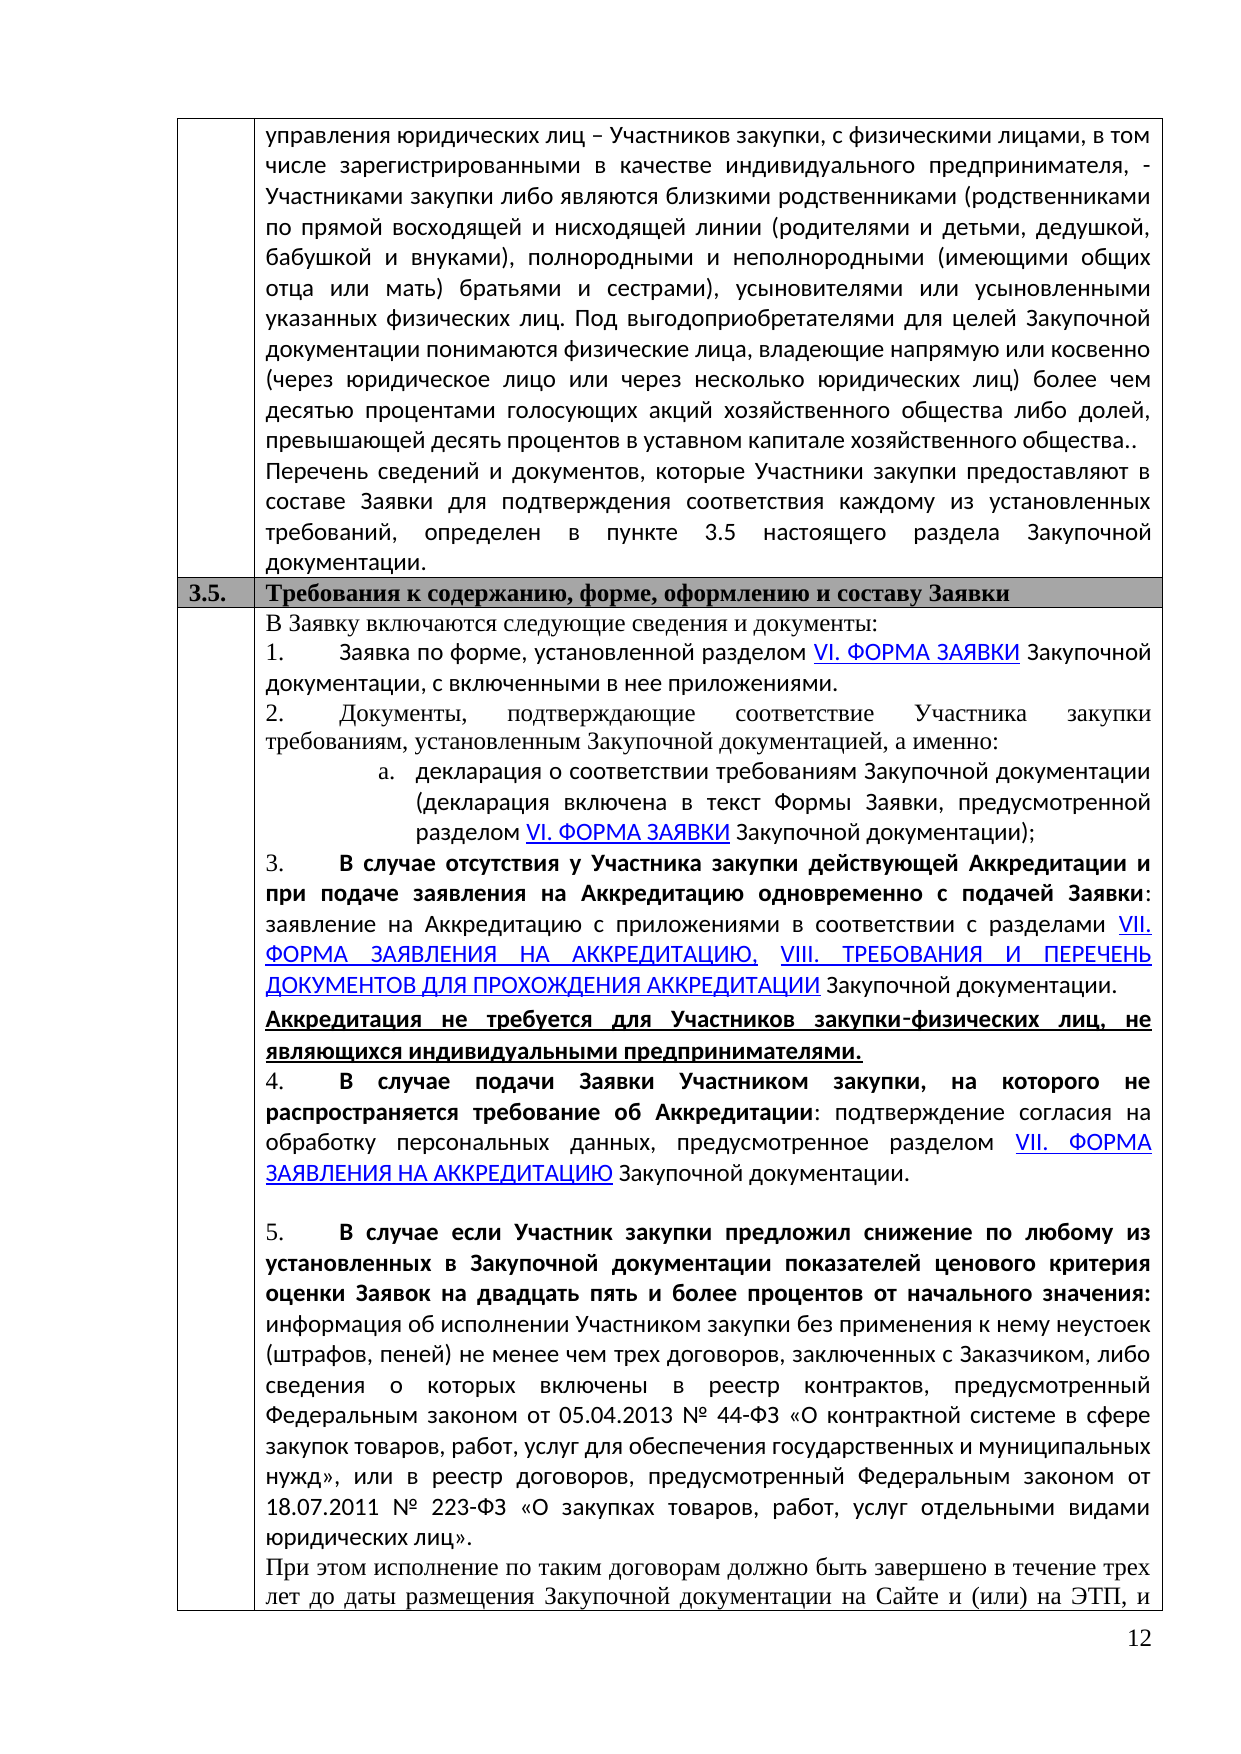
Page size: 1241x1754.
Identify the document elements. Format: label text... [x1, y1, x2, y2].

table_cell 3.5. [178, 578, 254, 607]
table_cell [178, 608, 254, 1609]
table_cell [178, 119, 254, 577]
table_cell Требования к содержанию, форме, оформлению и составу Заявки [255, 578, 1162, 607]
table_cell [255, 119, 1162, 577]
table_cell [255, 608, 1162, 1609]
